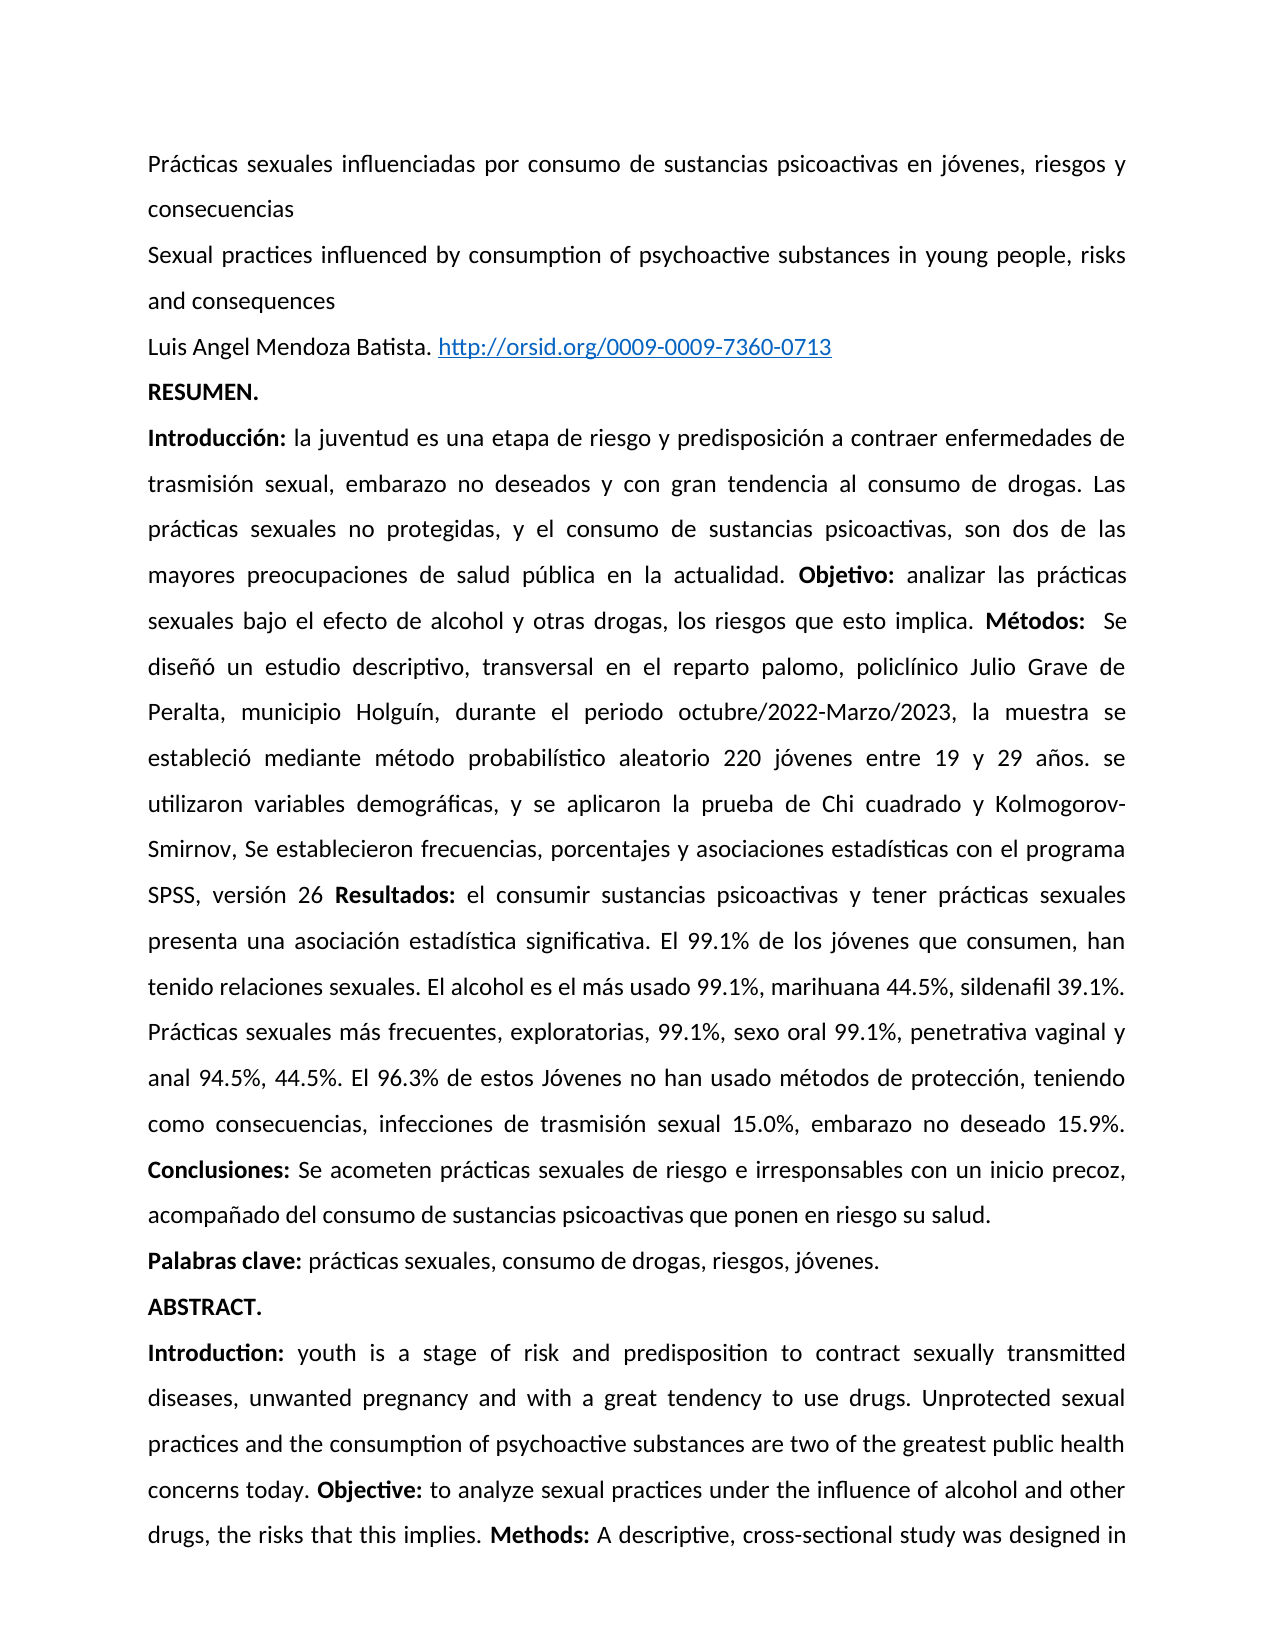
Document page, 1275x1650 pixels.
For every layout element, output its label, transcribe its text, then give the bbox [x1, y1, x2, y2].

text Introducción: la juventud es una etapa de riesgo y predisposición a contraer enfermedades de trasmisión sexual, embarazo no deseados y con gran tendencia al consumo de drogas. Las prácticas sexuales no protegidas, y el consumo de sustancias psicoactivas, son dos de las mayores preocupaciones de salud pública en la actualidad. Objetivo: analizar las prácticas sexuales bajo el efecto de alcohol y otras drogas, los riesgos que esto implica. Métodos: Se diseñó un estudio descriptivo, transversal en el reparto palomo, policlínico Julio Grave de Peralta, municipio Holguín, durante el periodo octubre/2022-Marzo/2023, la muestra se estableció mediante método probabilístico aleatorio 220 jóvenes entre 19 y 29 años. se utilizaron variables demográficas, y se aplicaron la prueba de Chi cuadrado y Kolmogorov-Smirnov, Se establecieron frecuencias, porcentajes y asociaciones estadísticas con el programa SPSS, versión 26 Resultados: el consumir sustancias psicoactivas y tener prácticas sexuales presenta una asociación estadística significativa. El 99.1% de los jóvenes que consumen, han tenido relaciones sexuales. El alcohol es el más usado 99.1%, marihuana 44.5%, sildenafil 39.1%. Prácticas sexuales más frecuentes, exploratorias, 99.1%, sexo oral 99.1%, penetrativa vaginal y anal 94.5%, 44.5%. El 96.3% de estos Jóvenes no han usado métodos de protección, teniendo como consecuencias, infecciones de trasmisión sexual 15.0%, embarazo no deseado 15.9%. Conclusiones: Se acometen prácticas sexuales de riesgo e irresponsables con un inicio precoz, acompañado del consumo de sustancias psicoactivas que ponen en riesgo su salud. [148, 422, 1127, 1230]
text Luis Angel Mendoza Batista. http://orsid.org/0009-0009-7360-0713 [148, 331, 1127, 361]
text ABSTRACT. [148, 1291, 1127, 1321]
text Prácticas sexuales influenciadas por consumo de sustancias psicoactivas en jóvenes, riesgos y consecuencias [148, 148, 1127, 224]
text Palabras clave: prácticas sexuales, consumo de drogas, riesgos, jóvenes. [148, 1245, 1127, 1276]
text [148, 1337, 1127, 1550]
text RESUMEN. [148, 376, 1127, 407]
text Sexual practices influenced by consumption of psychoactive substances in young people, risks and consequences [148, 239, 1127, 315]
